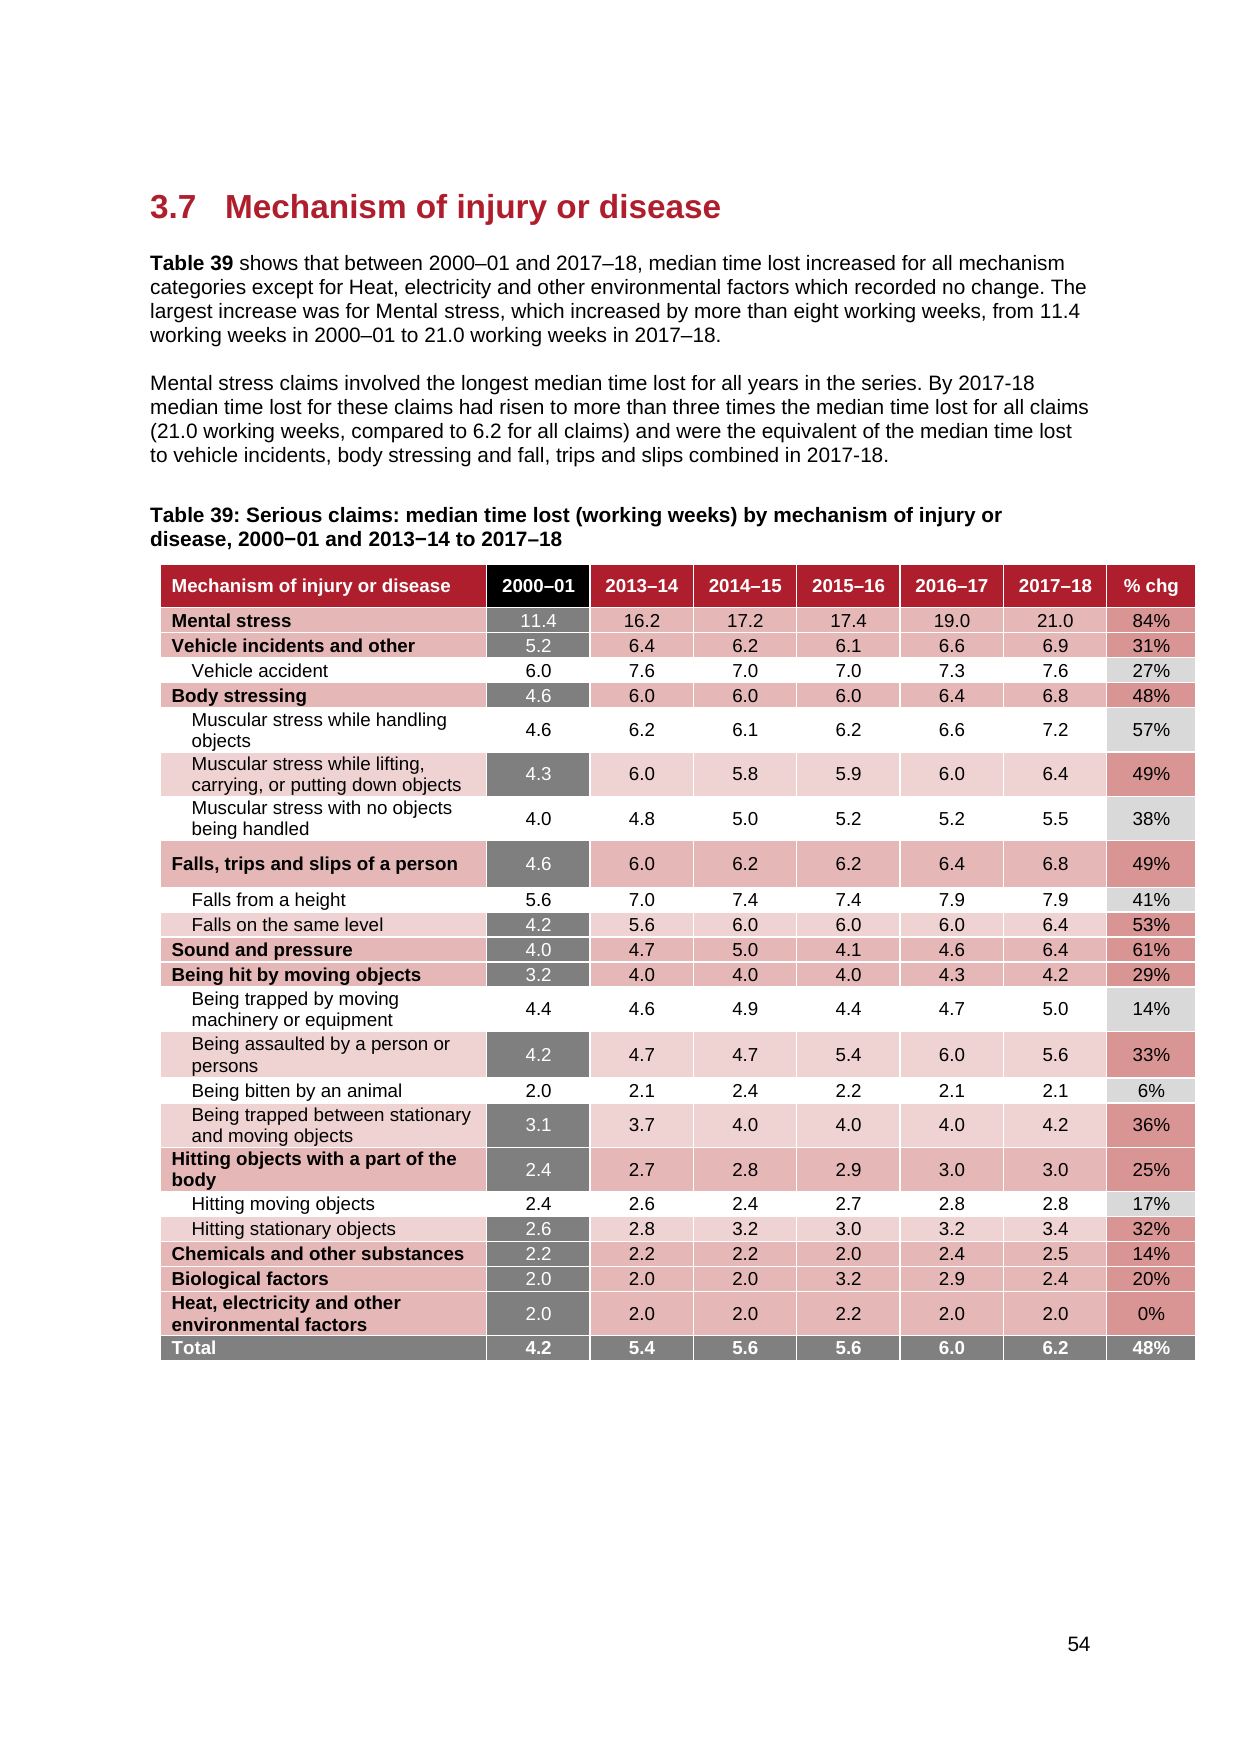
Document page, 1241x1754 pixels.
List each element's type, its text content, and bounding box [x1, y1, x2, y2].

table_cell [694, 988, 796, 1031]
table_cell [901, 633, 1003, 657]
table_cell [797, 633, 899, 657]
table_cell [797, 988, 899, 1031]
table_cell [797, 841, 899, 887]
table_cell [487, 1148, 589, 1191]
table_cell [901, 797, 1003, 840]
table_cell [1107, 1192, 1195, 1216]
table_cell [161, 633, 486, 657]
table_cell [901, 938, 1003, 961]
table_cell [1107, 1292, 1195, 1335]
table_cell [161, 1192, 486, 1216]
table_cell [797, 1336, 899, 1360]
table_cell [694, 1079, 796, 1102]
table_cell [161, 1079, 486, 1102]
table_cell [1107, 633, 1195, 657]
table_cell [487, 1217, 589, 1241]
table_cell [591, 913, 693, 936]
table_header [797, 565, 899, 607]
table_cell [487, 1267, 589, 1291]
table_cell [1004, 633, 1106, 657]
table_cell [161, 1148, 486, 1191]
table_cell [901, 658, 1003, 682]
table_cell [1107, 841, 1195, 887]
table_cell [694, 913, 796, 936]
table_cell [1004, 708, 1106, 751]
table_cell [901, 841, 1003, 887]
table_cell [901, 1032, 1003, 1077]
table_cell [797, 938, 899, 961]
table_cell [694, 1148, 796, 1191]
subtitle Table 39: Serious claims: median time lost (working weeks) by mechanism of injury or disease, 2000−01 and 2013−14 to 2017–18 [150, 503, 1090, 551]
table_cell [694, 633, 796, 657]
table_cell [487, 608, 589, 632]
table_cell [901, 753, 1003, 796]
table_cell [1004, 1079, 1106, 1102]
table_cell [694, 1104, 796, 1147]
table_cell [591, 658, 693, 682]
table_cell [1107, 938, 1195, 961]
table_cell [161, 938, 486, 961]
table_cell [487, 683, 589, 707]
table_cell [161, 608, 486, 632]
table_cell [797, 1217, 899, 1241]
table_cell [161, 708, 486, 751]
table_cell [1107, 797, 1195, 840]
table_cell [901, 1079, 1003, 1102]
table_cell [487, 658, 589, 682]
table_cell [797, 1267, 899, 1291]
subtitle Mechanism of injury or disease [150, 187, 1090, 226]
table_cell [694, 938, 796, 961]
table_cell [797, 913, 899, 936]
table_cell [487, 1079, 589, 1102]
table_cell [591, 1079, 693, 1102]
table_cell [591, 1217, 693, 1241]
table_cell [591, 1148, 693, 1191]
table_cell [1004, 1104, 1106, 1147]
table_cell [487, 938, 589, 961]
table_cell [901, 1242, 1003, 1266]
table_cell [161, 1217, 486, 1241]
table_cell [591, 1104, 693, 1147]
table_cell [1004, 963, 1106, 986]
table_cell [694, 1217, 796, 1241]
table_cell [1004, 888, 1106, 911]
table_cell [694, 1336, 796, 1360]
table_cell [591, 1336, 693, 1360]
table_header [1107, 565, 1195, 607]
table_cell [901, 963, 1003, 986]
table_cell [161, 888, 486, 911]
text Table 39 shows that between 2000–01 and 2017–18, median time lost increased for all mechanism categories except for Heat, electricity and other environmental factors which recorded no change. The largest increase was for Mental stress, which increased by more than eight working weeks, from 11.4 working weeks in 2000–01 to 21.0 working weeks in 2017–18. [150, 251, 1090, 347]
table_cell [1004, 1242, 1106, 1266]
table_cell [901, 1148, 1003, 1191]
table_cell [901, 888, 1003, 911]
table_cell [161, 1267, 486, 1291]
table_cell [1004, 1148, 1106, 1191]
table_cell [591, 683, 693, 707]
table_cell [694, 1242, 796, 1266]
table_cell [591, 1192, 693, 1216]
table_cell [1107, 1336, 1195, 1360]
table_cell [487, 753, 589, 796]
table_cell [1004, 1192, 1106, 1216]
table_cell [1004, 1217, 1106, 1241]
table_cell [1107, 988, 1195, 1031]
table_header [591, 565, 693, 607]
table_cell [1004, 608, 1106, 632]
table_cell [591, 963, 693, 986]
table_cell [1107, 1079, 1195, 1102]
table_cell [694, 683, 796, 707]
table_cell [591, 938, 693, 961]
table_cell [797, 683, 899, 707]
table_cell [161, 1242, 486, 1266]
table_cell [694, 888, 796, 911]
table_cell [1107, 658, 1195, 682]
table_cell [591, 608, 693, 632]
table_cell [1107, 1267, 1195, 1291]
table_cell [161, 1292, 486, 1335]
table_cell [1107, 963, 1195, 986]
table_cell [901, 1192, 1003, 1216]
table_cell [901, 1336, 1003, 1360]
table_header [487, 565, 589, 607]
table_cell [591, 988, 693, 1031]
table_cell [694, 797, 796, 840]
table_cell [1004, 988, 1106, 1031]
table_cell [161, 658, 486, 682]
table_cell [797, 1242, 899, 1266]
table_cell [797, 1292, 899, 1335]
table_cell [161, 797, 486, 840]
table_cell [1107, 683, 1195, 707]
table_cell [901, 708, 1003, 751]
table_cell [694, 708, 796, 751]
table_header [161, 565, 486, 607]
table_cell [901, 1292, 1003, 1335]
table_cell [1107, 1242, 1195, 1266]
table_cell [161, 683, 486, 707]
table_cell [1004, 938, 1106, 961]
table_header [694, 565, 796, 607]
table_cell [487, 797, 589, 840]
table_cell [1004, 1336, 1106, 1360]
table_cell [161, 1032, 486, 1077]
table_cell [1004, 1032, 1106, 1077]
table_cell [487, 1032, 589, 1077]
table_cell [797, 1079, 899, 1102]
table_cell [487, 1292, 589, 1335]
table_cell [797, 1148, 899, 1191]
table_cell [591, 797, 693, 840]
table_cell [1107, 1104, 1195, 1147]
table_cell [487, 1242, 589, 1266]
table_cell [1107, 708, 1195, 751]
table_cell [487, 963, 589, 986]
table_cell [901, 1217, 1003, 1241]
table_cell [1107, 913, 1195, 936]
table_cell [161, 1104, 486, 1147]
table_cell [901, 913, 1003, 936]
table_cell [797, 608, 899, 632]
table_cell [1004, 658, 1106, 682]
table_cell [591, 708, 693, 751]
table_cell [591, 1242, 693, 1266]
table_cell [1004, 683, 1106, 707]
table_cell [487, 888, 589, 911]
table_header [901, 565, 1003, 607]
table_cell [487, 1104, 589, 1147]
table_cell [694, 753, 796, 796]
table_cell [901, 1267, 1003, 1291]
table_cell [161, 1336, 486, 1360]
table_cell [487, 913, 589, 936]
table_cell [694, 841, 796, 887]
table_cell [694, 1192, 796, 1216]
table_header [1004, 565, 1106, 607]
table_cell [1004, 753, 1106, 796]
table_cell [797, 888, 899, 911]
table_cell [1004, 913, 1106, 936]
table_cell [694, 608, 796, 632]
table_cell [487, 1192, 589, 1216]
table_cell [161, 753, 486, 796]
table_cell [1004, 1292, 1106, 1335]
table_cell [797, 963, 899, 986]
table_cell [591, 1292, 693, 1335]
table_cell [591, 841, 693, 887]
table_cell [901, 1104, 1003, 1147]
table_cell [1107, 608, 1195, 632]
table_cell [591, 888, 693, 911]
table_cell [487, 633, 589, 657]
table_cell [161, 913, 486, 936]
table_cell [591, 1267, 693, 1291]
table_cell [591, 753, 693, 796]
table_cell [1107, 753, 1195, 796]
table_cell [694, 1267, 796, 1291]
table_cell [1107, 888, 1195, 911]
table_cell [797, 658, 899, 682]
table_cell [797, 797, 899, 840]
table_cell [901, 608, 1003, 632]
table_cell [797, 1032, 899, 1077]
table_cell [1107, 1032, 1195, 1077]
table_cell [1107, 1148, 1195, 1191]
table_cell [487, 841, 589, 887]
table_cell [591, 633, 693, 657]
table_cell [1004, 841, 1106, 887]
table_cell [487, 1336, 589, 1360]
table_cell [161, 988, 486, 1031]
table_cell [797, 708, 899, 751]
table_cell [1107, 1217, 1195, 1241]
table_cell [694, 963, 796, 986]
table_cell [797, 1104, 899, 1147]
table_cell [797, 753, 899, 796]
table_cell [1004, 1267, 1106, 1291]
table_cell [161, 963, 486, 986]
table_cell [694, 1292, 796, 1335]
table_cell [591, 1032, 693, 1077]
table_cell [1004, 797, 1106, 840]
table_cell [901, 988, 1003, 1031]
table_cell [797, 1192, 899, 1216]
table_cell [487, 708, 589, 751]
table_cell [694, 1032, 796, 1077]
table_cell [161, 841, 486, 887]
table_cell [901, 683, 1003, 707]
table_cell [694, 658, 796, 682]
text Mental stress claims involved the longest median time lost for all years in the series. By 2017-18 median time lost for these claims had risen to more than three times the median time lost for all claims (21.0 working weeks, compared to 6.2 for all claims) and were the equivalent of the median time lost to vehicle incidents, body stressing and fall, trips and slips combined in 2017-18. [150, 371, 1090, 467]
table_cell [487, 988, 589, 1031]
